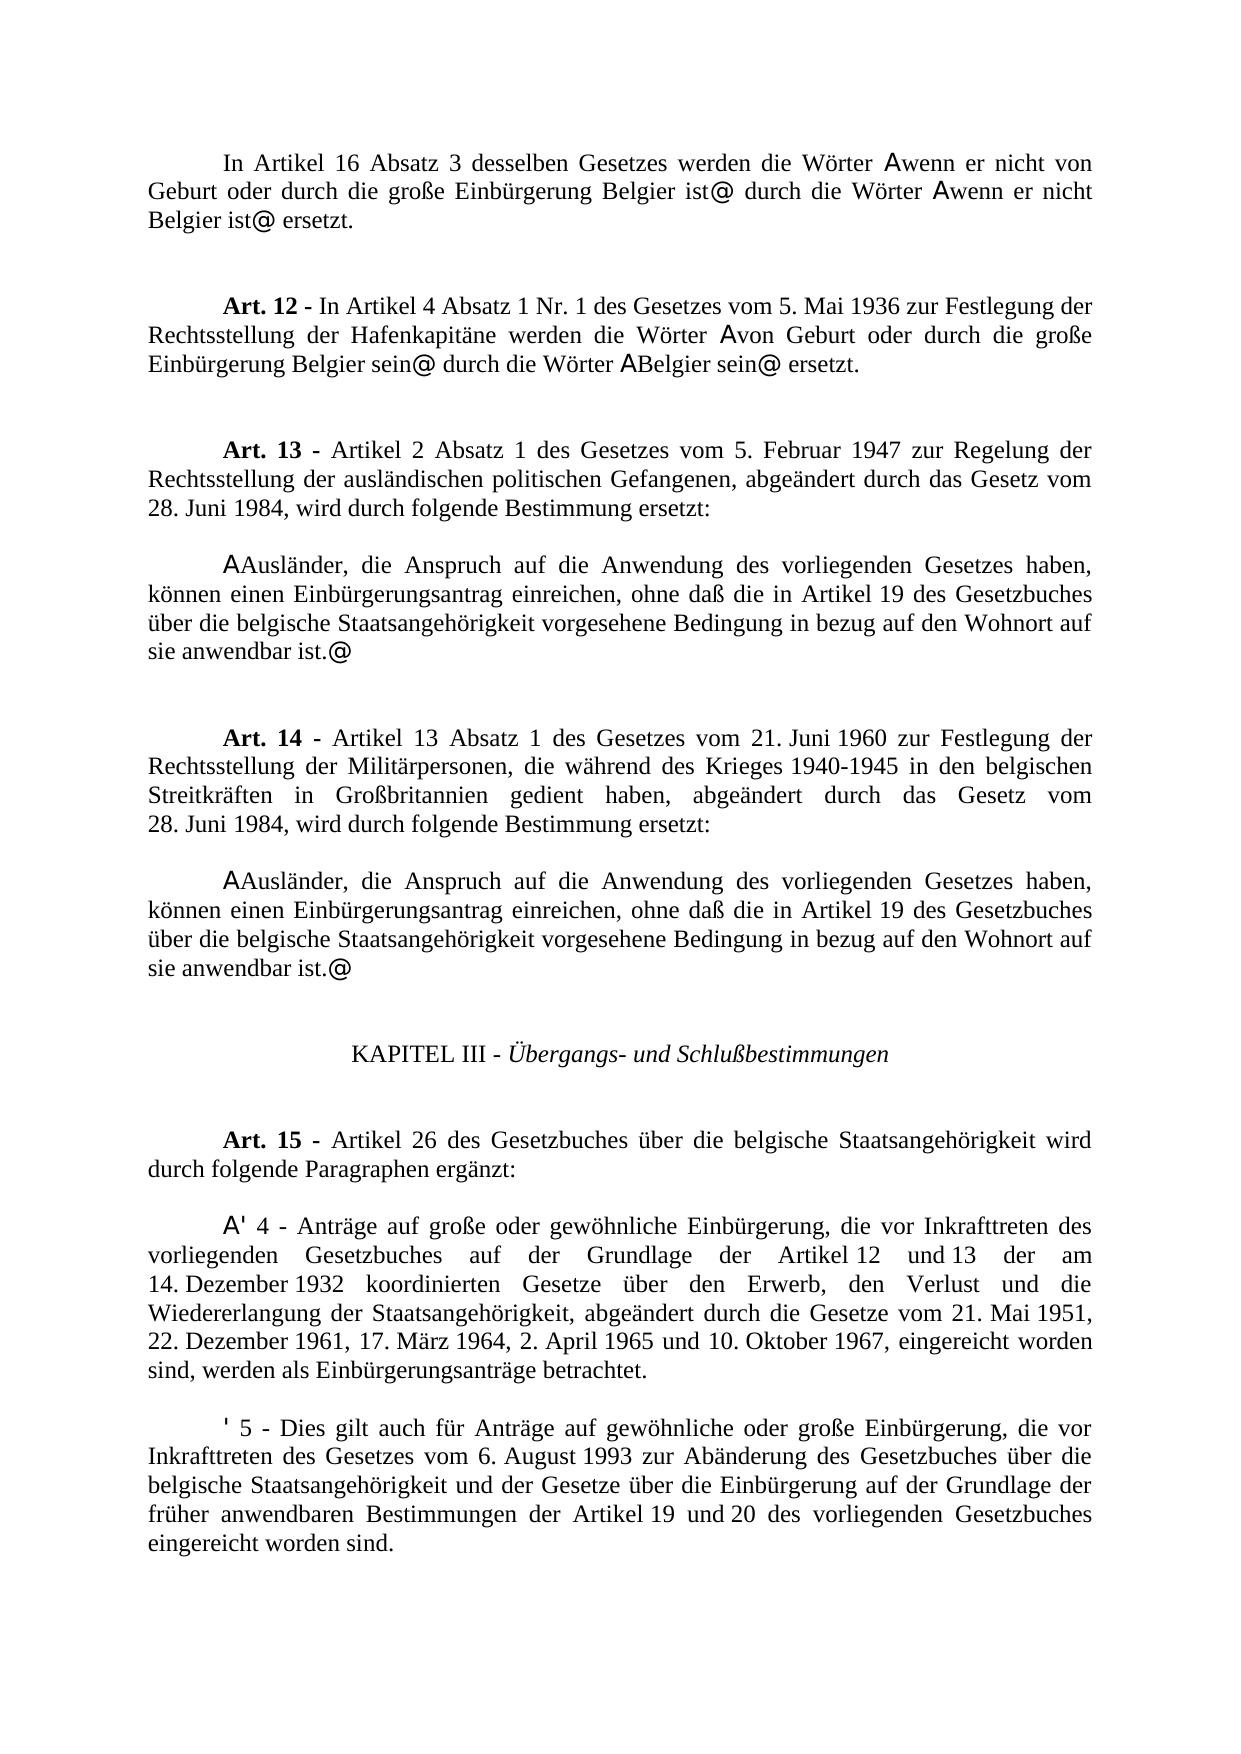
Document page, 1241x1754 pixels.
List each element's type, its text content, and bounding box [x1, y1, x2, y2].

text Ausländer, die Anspruch auf die Anwendung des vorliegenden Gesetzes haben, können einen Einbürgerungsantrag einreichen, ohne daß die in Artikel 19 des Gesetzbuches über die belgische Staatsangehörigkeit vorgesehene Bedingung in bezug auf den Wohnort auf sie anwendbar ist. [148, 550, 1093, 665]
text Art. 15 - Artikel 26 des Gesetzbuches über die belgische Staatsangehörigkeit wird durch folgende Paragraphen ergänzt: [148, 1125, 1093, 1183]
text 4 - Anträge auf große oder gewöhnliche Einbürgerung, die vor Inkrafttreten des vorliegenden Gesetzbuches auf der Grundlage der Artikel 12 und 13 der am 14. Dezember 1932 koordinierten Gesetze über den Erwerb, den Verlust und die Wiedererlangung der Staatsangehörigkeit, abgeändert durch die Gesetze vom 21. Mai 1951, 22. Dezember 1961, 17. März 1964, 2. April 1965 und 10. Oktober 1967, eingereicht worden sind, werden als Einbürgerungsanträge betrachtet. [148, 1211, 1093, 1384]
text Art. 13 - Artikel 2 Absatz 1 des Gesetzes vom 5. Februar 1947 zur Regelung der Rechtsstellung der ausländischen politischen Gefangenen, abgeändert durch das Gesetz vom 28. Juni 1984, wird durch folgende Bestimmung ersetzt: [148, 435, 1093, 521]
text Art. 12 - In Artikel 4 Absatz 1 Nr. 1 des Gesetzes vom 5. Mai 1936 zur Festlegung der Rechtsstellung der Hafenkapitäne werden die Wörter von Geburt oder durch die große Einbürgerung Belgier sein durch die Wörter Belgier sein ersetzt. [148, 291, 1093, 378]
text Ausländer, die Anspruch auf die Anwendung des vorliegenden Gesetzes haben, können einen Einbürgerungsantrag einreichen, ohne daß die in Artikel 19 des Gesetzbuches über die belgische Staatsangehörigkeit vorgesehene Bedingung in bezug auf den Wohnort auf sie anwendbar ist. [148, 866, 1093, 981]
text Art. 14 - Artikel 13 Absatz 1 des Gesetzes vom 21. Juni 1960 zur Festlegung der Rechtsstellung der Militärpersonen, die während des Krieges 1940-1945 in den belgischen Streitkräften in Großbritannien gedient haben, abgeändert durch das Gesetz vom 28. Juni 1984, wird durch folgende Bestimmung ersetzt: [148, 723, 1093, 838]
text In Artikel 16 Absatz 3 desselben Gesetzes werden die Wörter wenn er nicht von Geburt oder durch die große Einbürgerung Belgier ist durch die Wörter wenn er nicht Belgier ist ersetzt. [148, 148, 1093, 234]
text 5 - Dies gilt auch für Anträge auf gewöhnliche oder große Einbürgerung, die vor Inkrafttreten des Gesetzes vom 6. August 1993 zur Abänderung des Gesetzbuches über die belgische Staatsangehörigkeit und der Gesetze über die Einbürgerung auf der Grundlage der früher anwendbaren Bestimmungen der Artikel 19 und 20 des vorliegenden Gesetzbuches eingereicht worden sind. [148, 1413, 1093, 1556]
text KAPITEL III - Übergangs- und Schlußbestimmungen [148, 1039, 1093, 1068]
